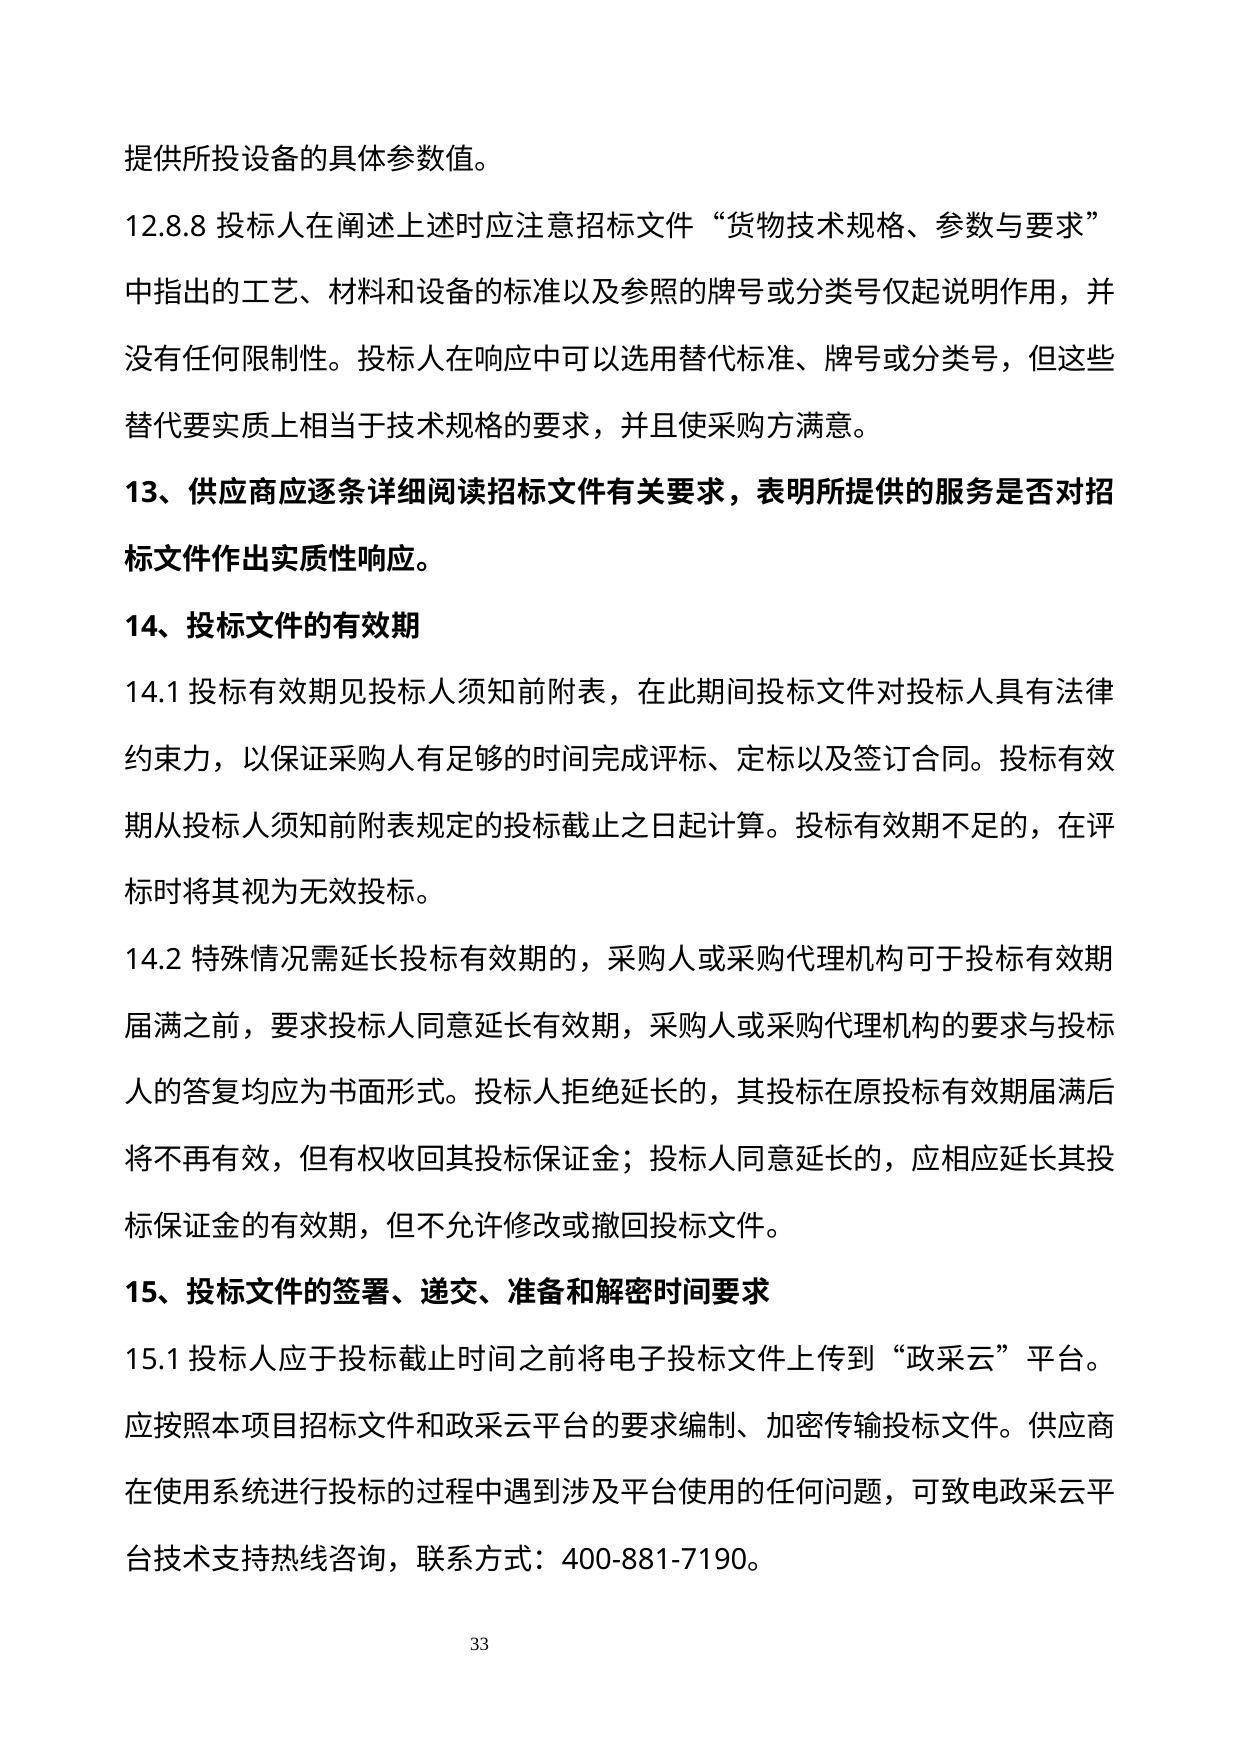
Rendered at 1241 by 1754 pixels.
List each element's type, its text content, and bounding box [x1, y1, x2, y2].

text 12.8.8 投标人在阐述上述时应注意招标文件“货物技术规格、参数与要求”中指出的工艺、材料和设备的标准以及参照的牌号或分类号仅起说明作用，并没有任何限制性。投标人在响应中可以选用替代标准、牌号或分类号，但这些替代要实质上相当于技术规格的要求，并且使采购方满意。 [124, 190, 1116, 457]
text 13、供应商应逐条详细阅读招标文件有关要求，表明所提供的服务是否对招标文件作出实质性响应。 [124, 457, 1116, 590]
text 14.2 特殊情况需延长投标有效期的，采购人或采购代理机构可于投标有效期届满之前，要求投标人同意延长有效期，采购人或采购代理机构的要求与投标人的答复均应为书面形式。投标人拒绝延长的，其投标在原投标有效期届满后将不再有效，但有权收回其投标保证金；投标人同意延长的，应相应延长其投标保证金的有效期，但不允许修改或撤回投标文件。 [124, 923, 1116, 1257]
text 14、投标文件的有效期 [124, 590, 1116, 657]
text 15、投标文件的签署、递交、准备和解密时间要求 [124, 1257, 1116, 1323]
text 15.1投标人应于投标截止时间之前将电子投标文件上传到“政采云”平台。应按照本项目招标文件和政采云平台的要求编制、加密传输投标文件。供应商在使用系统进行投标的过程中遇到涉及平台使用的任何问题，可致电政采云平台技术支持热线咨询，联系方式：400-881-7190。 [124, 1323, 1116, 1590]
text 14.1投标有效期见投标人须知前附表，在此期间投标文件对投标人具有法律约束力，以保证采购人有足够的时间完成评标、定标以及签订合同。投标有效期从投标人须知前附表规定的投标截止之日起计算。投标有效期不足的，在评标时将其视为无效投标。 [124, 657, 1116, 923]
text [124, 123, 1116, 190]
